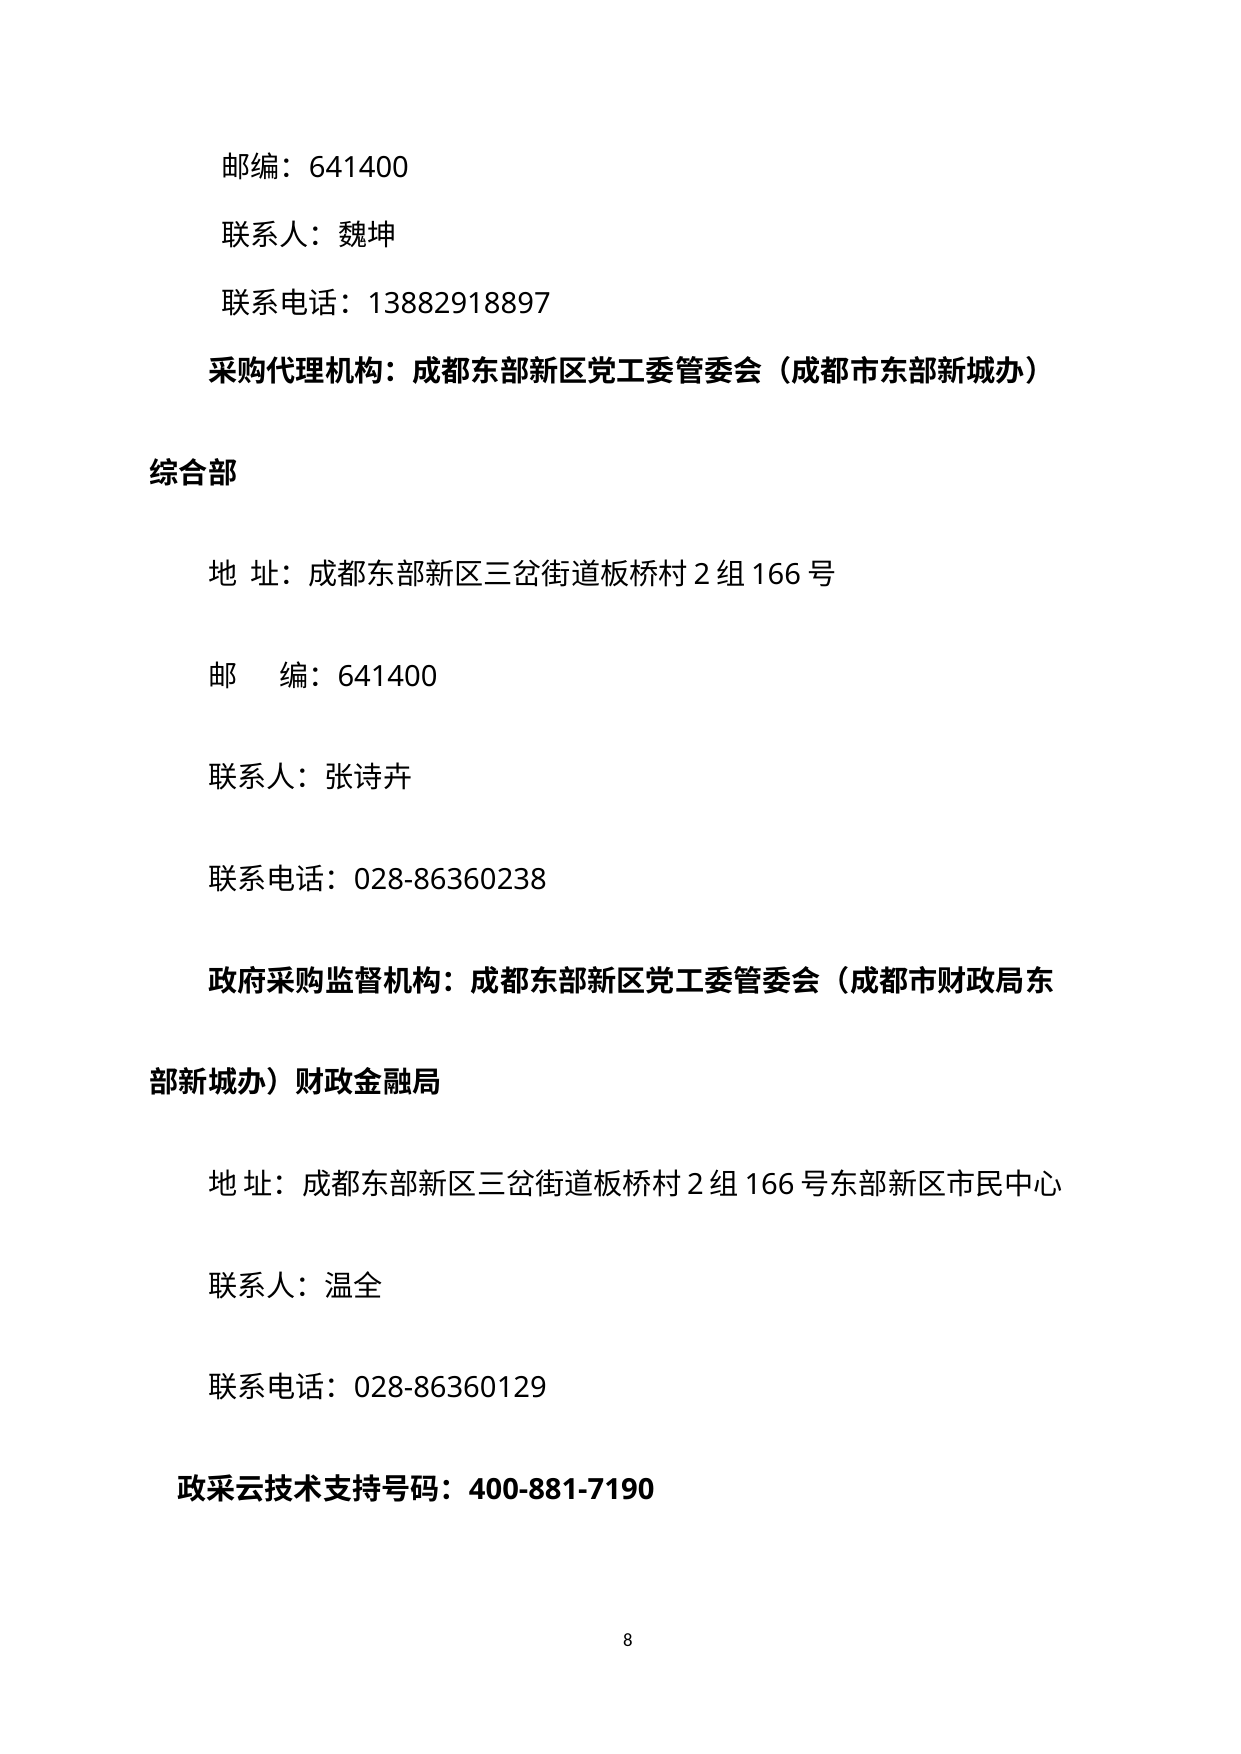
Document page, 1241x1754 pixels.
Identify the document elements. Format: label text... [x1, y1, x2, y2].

text 邮 编：641400 [149, 640, 1070, 708]
text 联系电话：028-86360238 [149, 843, 1070, 911]
text 地 址：成都东部新区三岔街道板桥村2组166号东部新区市民中心 [149, 1148, 1070, 1216]
text 邮编：641400 [148, 131, 1107, 199]
text 政采云技术支持号码：400-881-7190 [148, 1452, 1107, 1520]
text 联系人：张诗卉 [149, 741, 1070, 809]
text 采购代理机构：成都东部新区党工委管委会（成都市东部新城办）综合部 [149, 335, 1070, 504]
text 联系电话：028-86360129 [149, 1351, 1070, 1419]
text 联系人：温全 [149, 1249, 1070, 1317]
text 联系电话：13882918897 [148, 267, 1107, 335]
text 政府采购监督机构：成都东部新区党工委管委会（成都市财政局东部新城办）财政金融局 [149, 944, 1070, 1114]
text 地 址：成都东部新区三岔街道板桥村2组166号 [149, 538, 1070, 606]
text 联系人：魏坤 [148, 199, 1107, 267]
